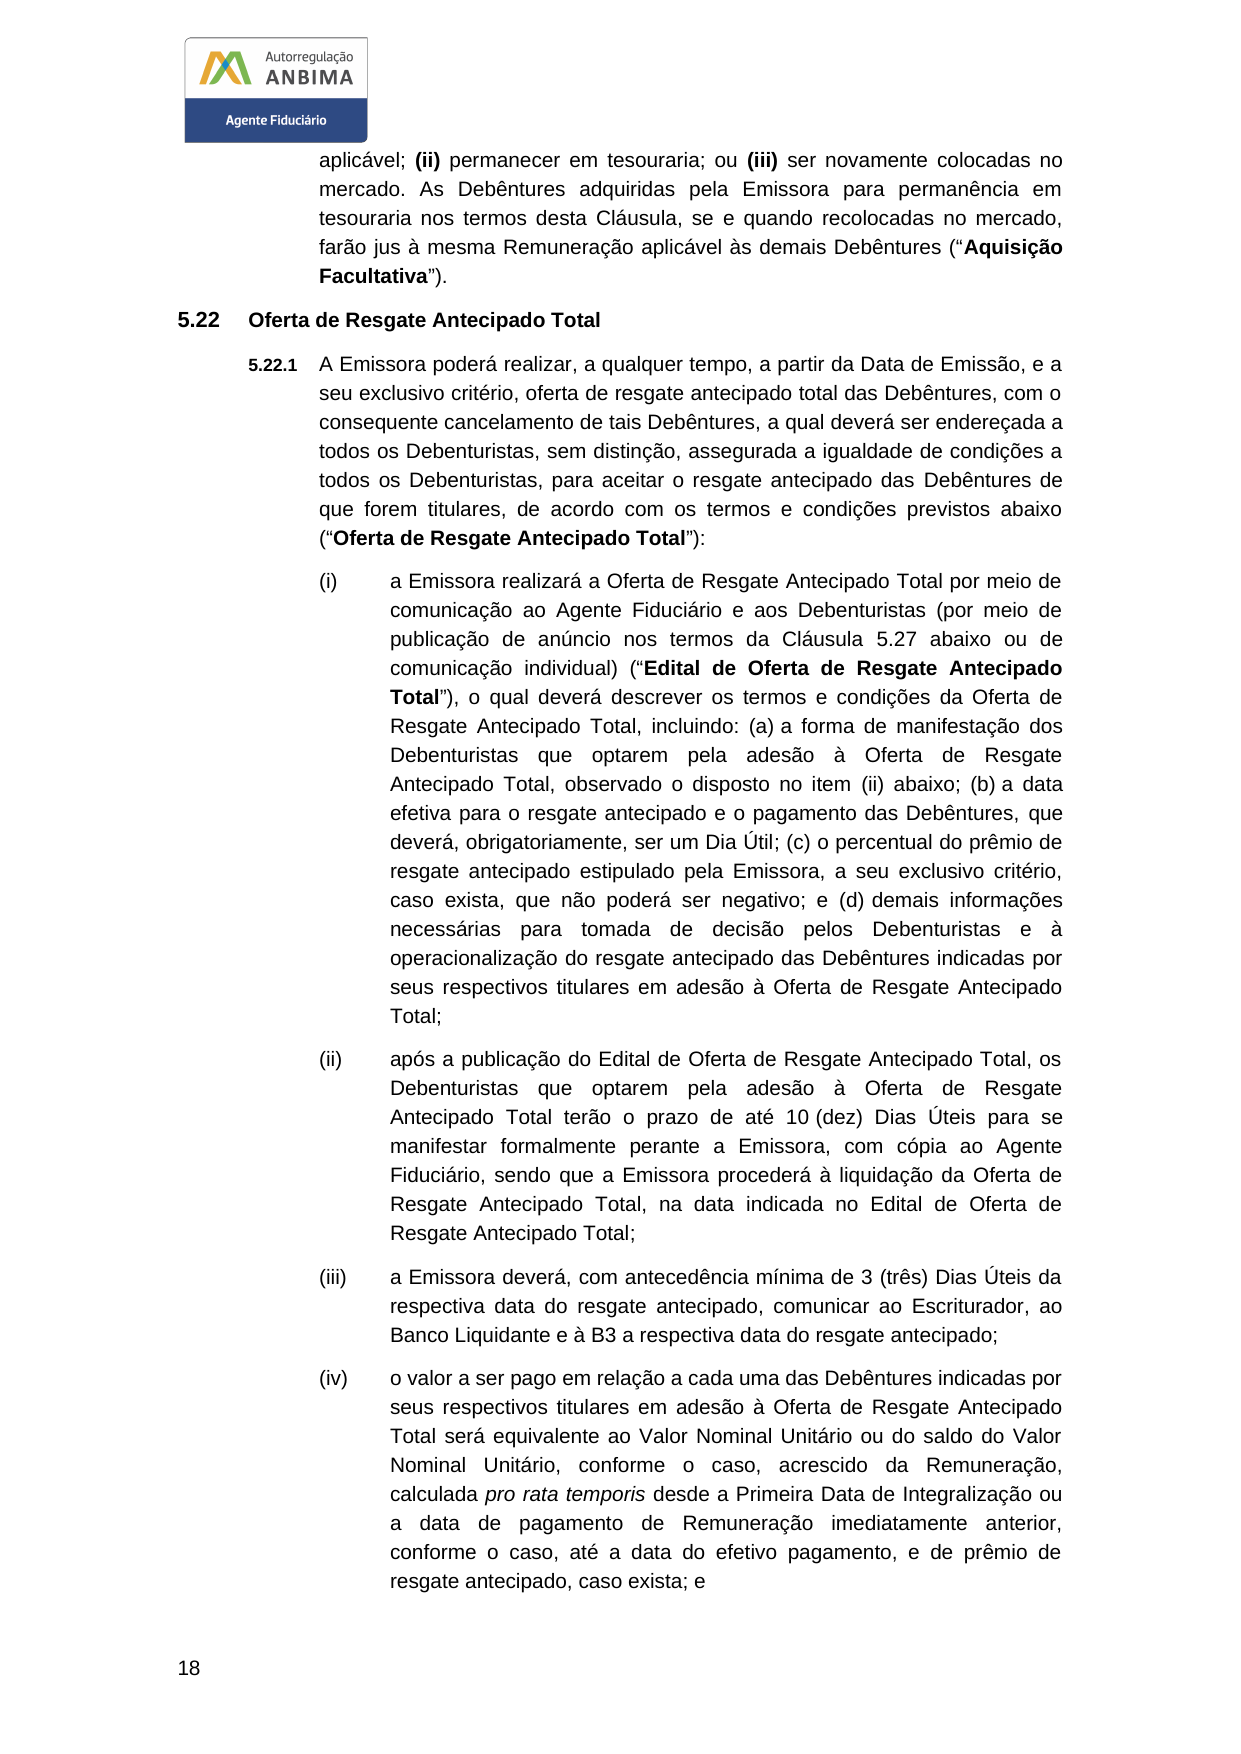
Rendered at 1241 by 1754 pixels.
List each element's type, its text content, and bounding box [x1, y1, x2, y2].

text o valor a ser pago em relação a cada uma das Debêntures indicadas por seus respectivos titulares em adesão à Oferta de Resgate Antecipado Total será equivalente ao Valor Nominal Unitário ou do saldo do Valor Nominal Unitário, conforme o caso, acrescido da Remuneração, calculada pro rata temporis desde a Primeira Data de Integralização ou a data de pagamento de Remuneração imediatamente anterior, conforme o caso, até a data do efetivo pagamento, e de prêmio de resgate antecipado, caso exista; e [319, 1366, 1063, 1593]
text Oferta de Resgate Antecipado Total [177, 307, 1063, 332]
text a Emissora deverá, com antecedência mínima de 3 (três) Dias Úteis da respectiva data do resgate antecipado, comunicar ao Escriturador, ao Banco Liquidante e à B3 a respectiva data do resgate antecipado; [319, 1264, 1063, 1346]
text A Emissora poderá realizar, a qualquer tempo, a partir da Data de Emissão, e a seu exclusivo critério, oferta de resgate antecipado total das Debêntures, com o consequente cancelamento de tais Debêntures, a qual deverá ser endereçada a todos os Debenturistas, sem distinção, assegurada a igualdade de condições a todos os Debenturistas, para aceitar o resgate antecipado das Debêntures de que forem titulares, de acordo com os termos e condições previstos abaixo (“Oferta de Resgate Antecipado Total”): [248, 352, 1063, 550]
text após a publicação do Edital de Oferta de Resgate Antecipado Total, os Debenturistas que optarem pela adesão à Oferta de Resgate Antecipado Total terão o prazo de até 10 (dez) Dias Úteis para se manifestar formalmente perante a Emissora, com cópia ao Agente Fiduciário, sendo que a Emissora procederá à liquidação da Oferta de Resgate Antecipado Total, na data indicada no Edital de Oferta de Resgate Antecipado Total; [319, 1047, 1063, 1245]
text a Emissora realizará a Oferta de Resgate Antecipado Total por meio de comunicação ao Agente Fiduciário e aos Debenturistas (por meio de publicação de anúncio nos termos da Cláusula 5.27 abaixo ou de comunicação individual) (“Edital de Oferta de Resgate Antecipado Total”), o qual deverá descrever os termos e condições da Oferta de Resgate Antecipado Total, incluindo: (a) a forma de manifestação dos Debenturistas que optarem pela adesão à Oferta de Resgate Antecipado Total, observado o disposto no item (ii) abaixo; (b) a data efetiva para o resgate antecipado e o pagamento das Debêntures, que deverá, obrigatoriamente, ser um Dia Útil; (c) o percentual do prêmio de resgate antecipado estipulado pela Emissora, a seu exclusivo critério, caso exista, que não poderá ser negativo; e (d) demais informações necessárias para tomada de decisão pelos Debenturistas e à operacionalização do resgate antecipado das Debêntures indicadas por seus respectivos titulares em adesão à Oferta de Resgate Antecipado Total; [319, 569, 1063, 1028]
picture [184, 37, 368, 143]
